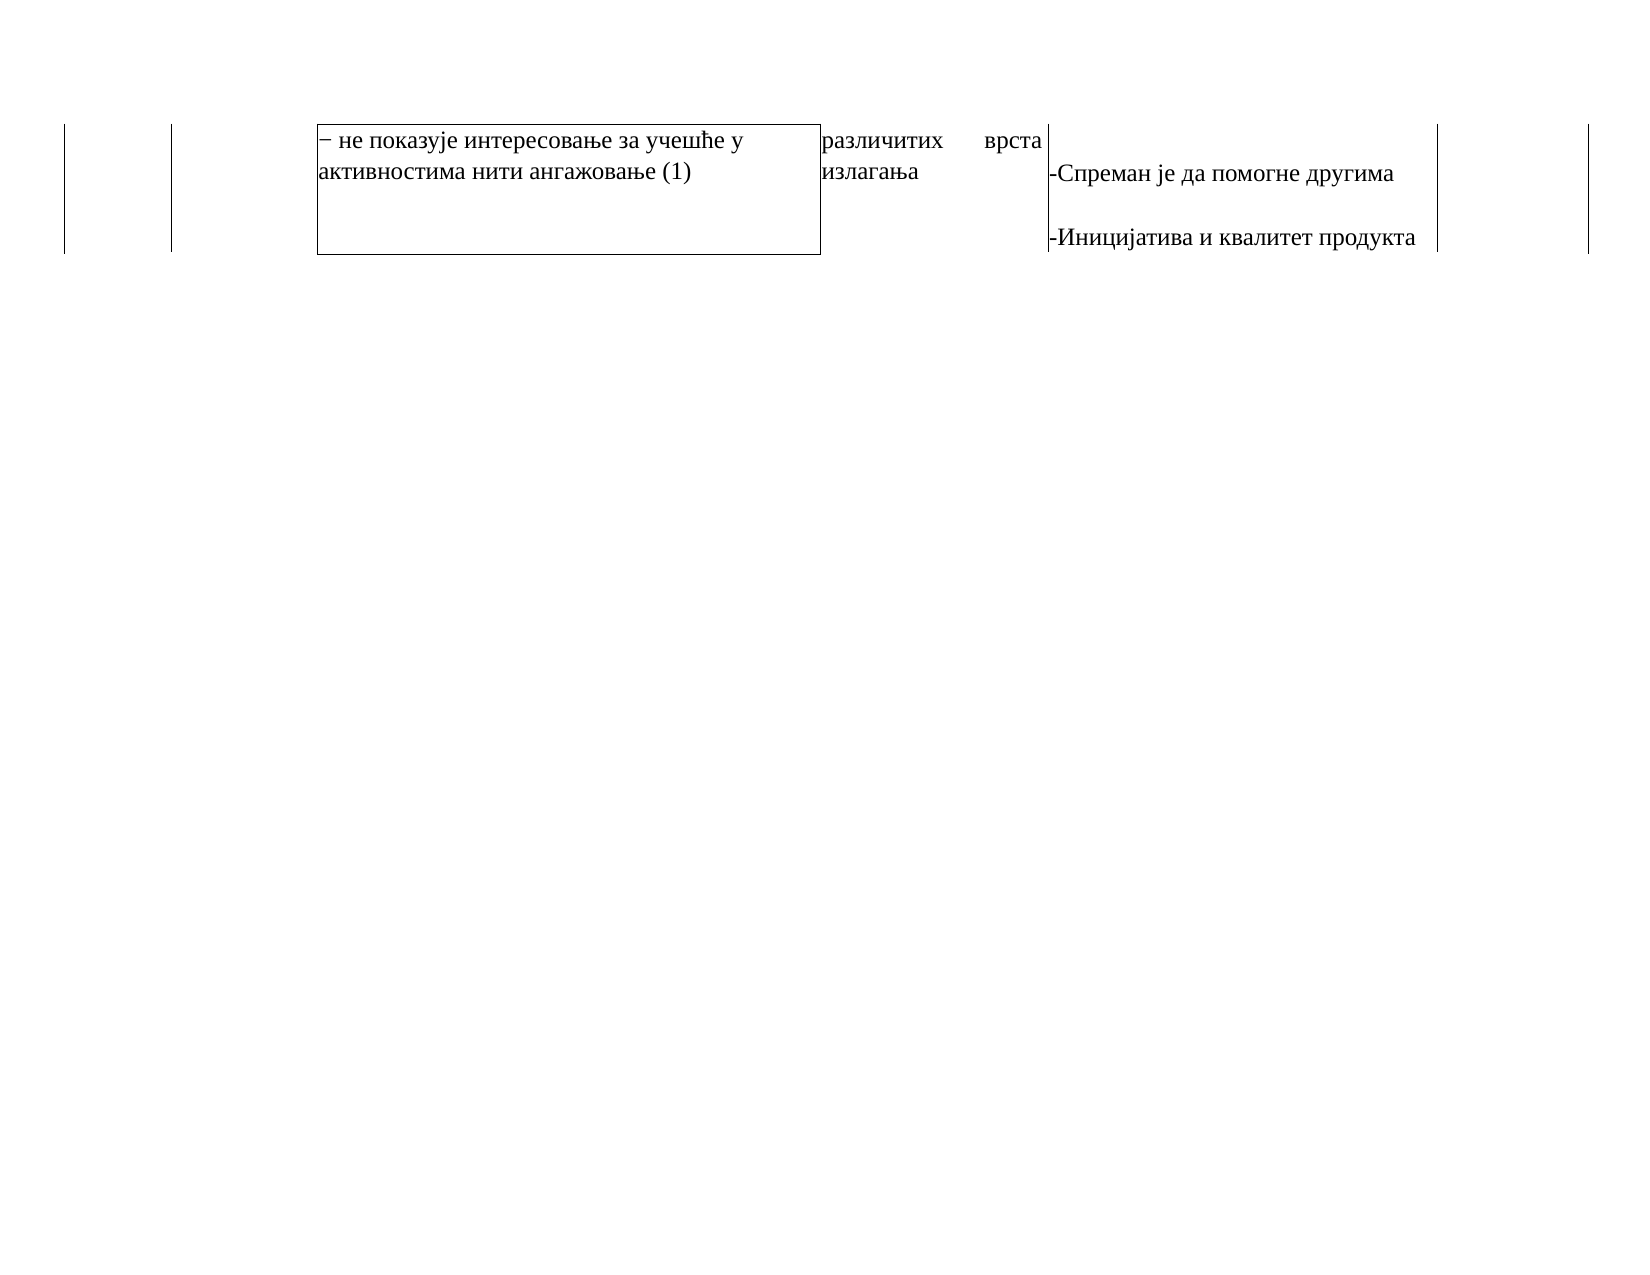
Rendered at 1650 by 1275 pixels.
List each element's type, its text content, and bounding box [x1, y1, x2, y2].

table_cell − не показује интересовање за учешће у активностима нити ангажовање (1) [318, 125, 820, 253]
